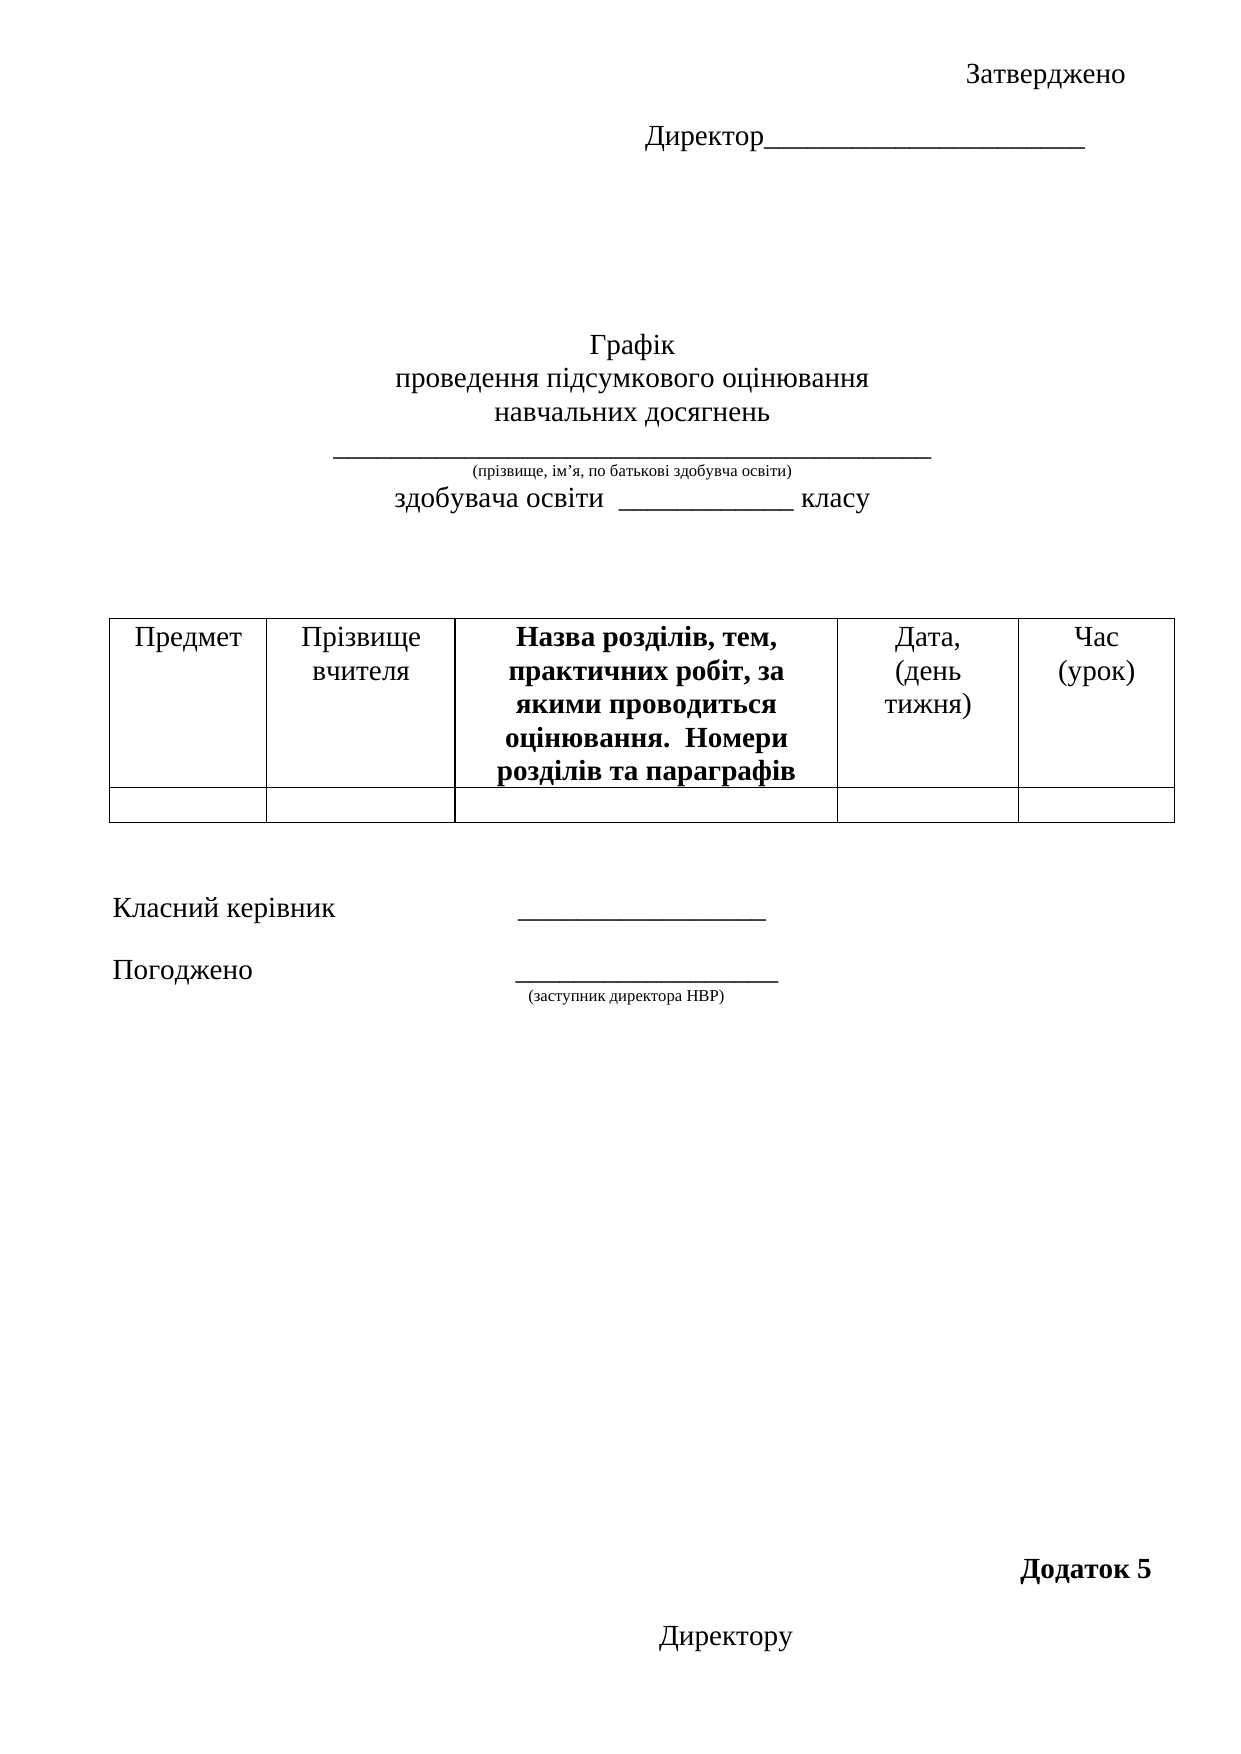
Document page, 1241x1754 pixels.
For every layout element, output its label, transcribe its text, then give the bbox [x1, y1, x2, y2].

table_cell [1019, 788, 1174, 822]
table_header Прізвище вчителя [267, 619, 454, 787]
text Класний керівник _________________ [112, 890, 1152, 923]
table_header Назва розділів, тем, практичних робіт, за якими проводиться оцінювання. Номери розділів та параграфів [456, 619, 837, 787]
text Затверджено [112, 56, 1152, 90]
text (заступник директора НВР) [112, 986, 1152, 1005]
text (прізвище, ім’я, по батькові здобувча освіти) [112, 461, 1152, 480]
table_cell [838, 788, 1018, 822]
table_header Дата, (день тижня) [838, 619, 1018, 787]
text навчальних досягнень [112, 394, 1152, 428]
table_header Предмет [110, 619, 266, 787]
text Директор______________________ [112, 118, 1152, 152]
table_cell [267, 788, 454, 822]
text Додаток 5 [83, 1551, 1152, 1585]
text Директору [83, 1618, 1152, 1652]
text Графік [112, 327, 1152, 361]
text Погоджено __________________ [112, 952, 1152, 986]
table_cell [110, 788, 266, 822]
table_cell [456, 788, 837, 822]
text _________________________________________ [112, 428, 1152, 461]
text здобувача освіти ____________ класу [112, 480, 1152, 514]
table_header Час (урок) [1019, 619, 1174, 787]
text проведення підсумкового оцінювання [112, 361, 1152, 394]
